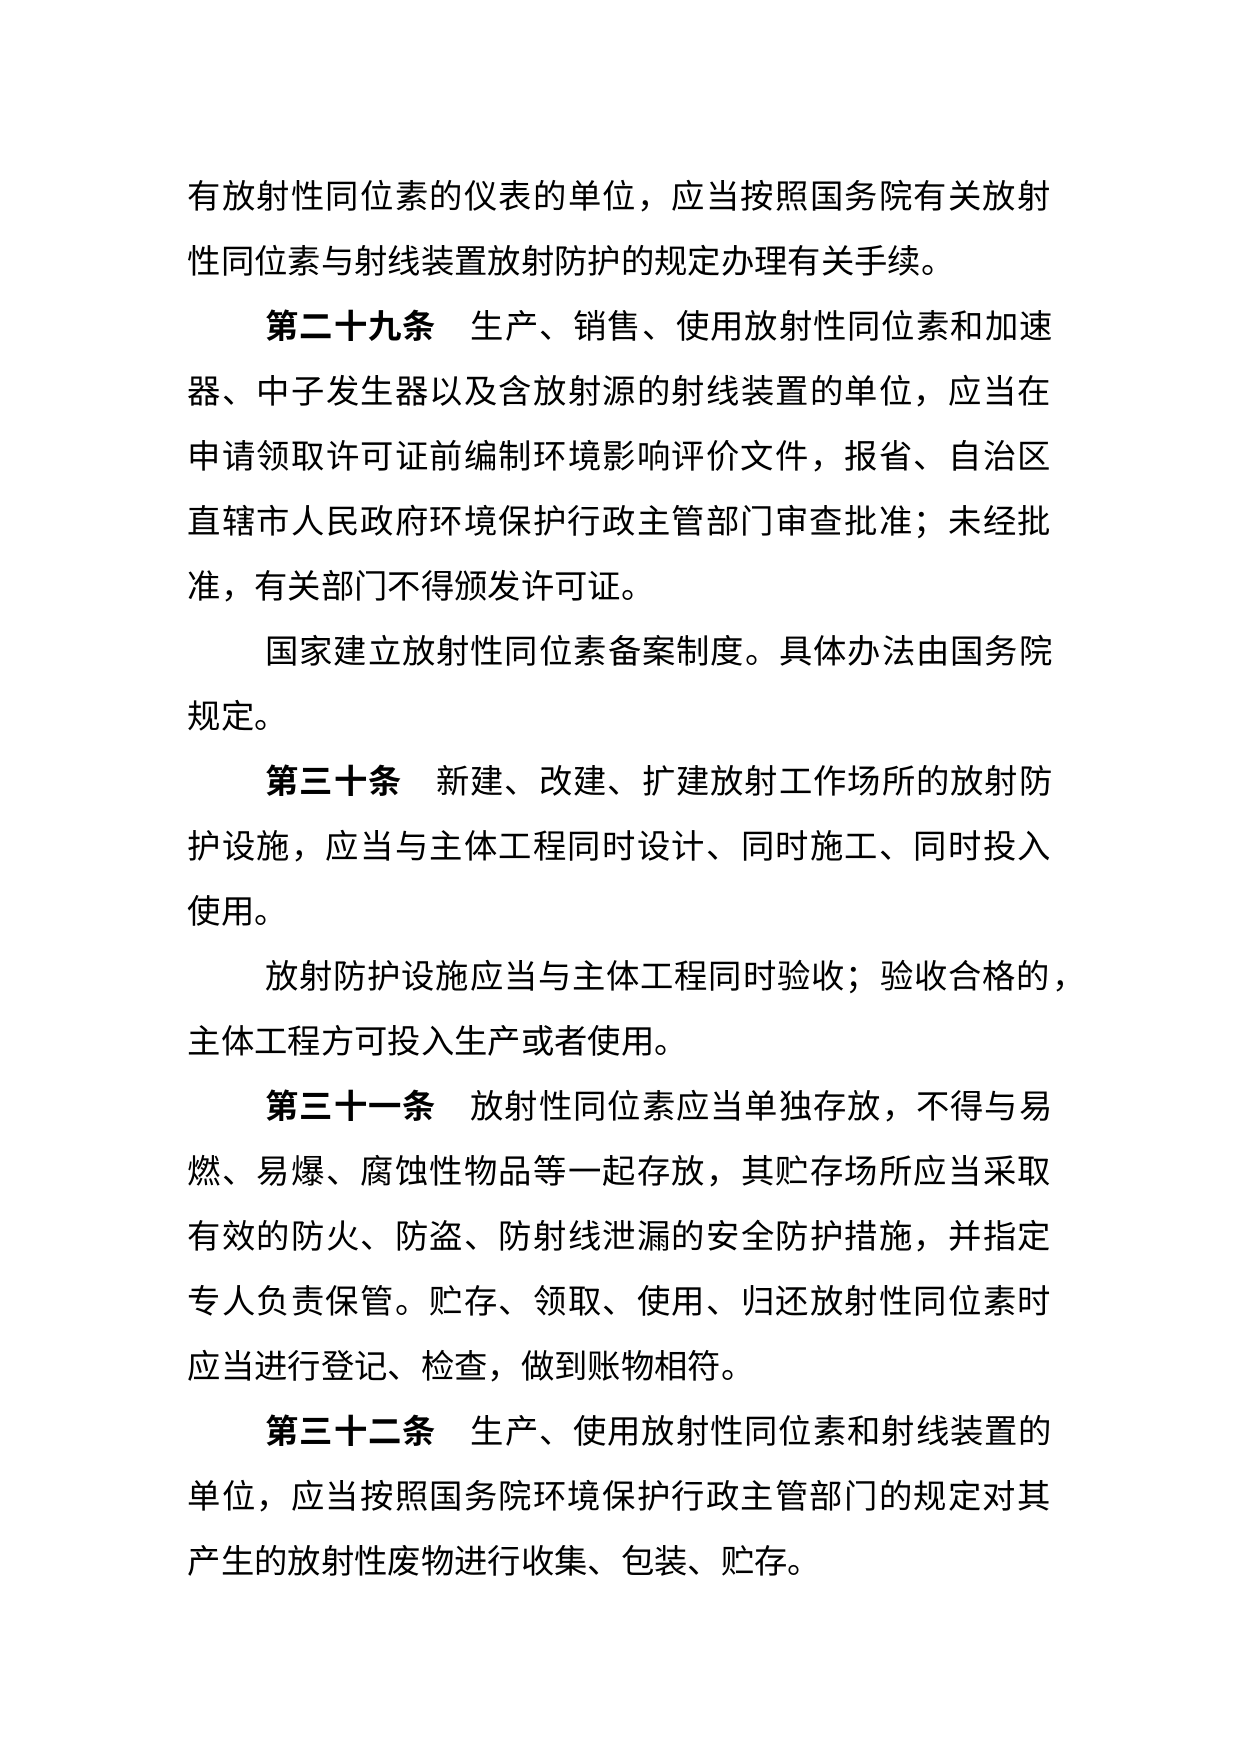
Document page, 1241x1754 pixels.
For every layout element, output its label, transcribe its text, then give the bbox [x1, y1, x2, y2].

text 第三十二条 生产、使用放射性同位素和射线装置的单位，应当按照国务院环境保护行政主管部门的规定对其产生的放射性废物进行收集、包装、贮存。 [187, 1397, 1053, 1592]
text 国家建立放射性同位素备案制度。具体办法由国务院规定。 [187, 617, 1053, 747]
text 放射防护设施应当与主体工程同时验收；验收合格的，主体工程方可投入生产或者使用。 [187, 942, 1053, 1072]
text 第三十一条 放射性同位素应当单独存放，不得与易燃、易爆、腐蚀性物品等一起存放，其贮存场所应当采取有效的防火、防盗、防射线泄漏的安全防护措施，并指定专人负责保管。贮存、领取、使用、归还放射性同位素时，应当进行登记、检查，做到账物相符。 [187, 1072, 1053, 1397]
text 第二十九条 生产、销售、使用放射性同位素和加速器、中子发生器以及含放射源的射线装置的单位，应当在申请领取许可证前编制环境影响评价文件，报省、自治区、直辖市人民政府环境保护行政主管部门审查批准；未经批准，有关部门不得颁发许可证。 [187, 292, 1053, 617]
text 第三十条 新建、改建、扩建放射工作场所的放射防护设施，应当与主体工程同时设计、同时施工、同时投入使用。 [187, 747, 1053, 942]
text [187, 162, 1053, 292]
